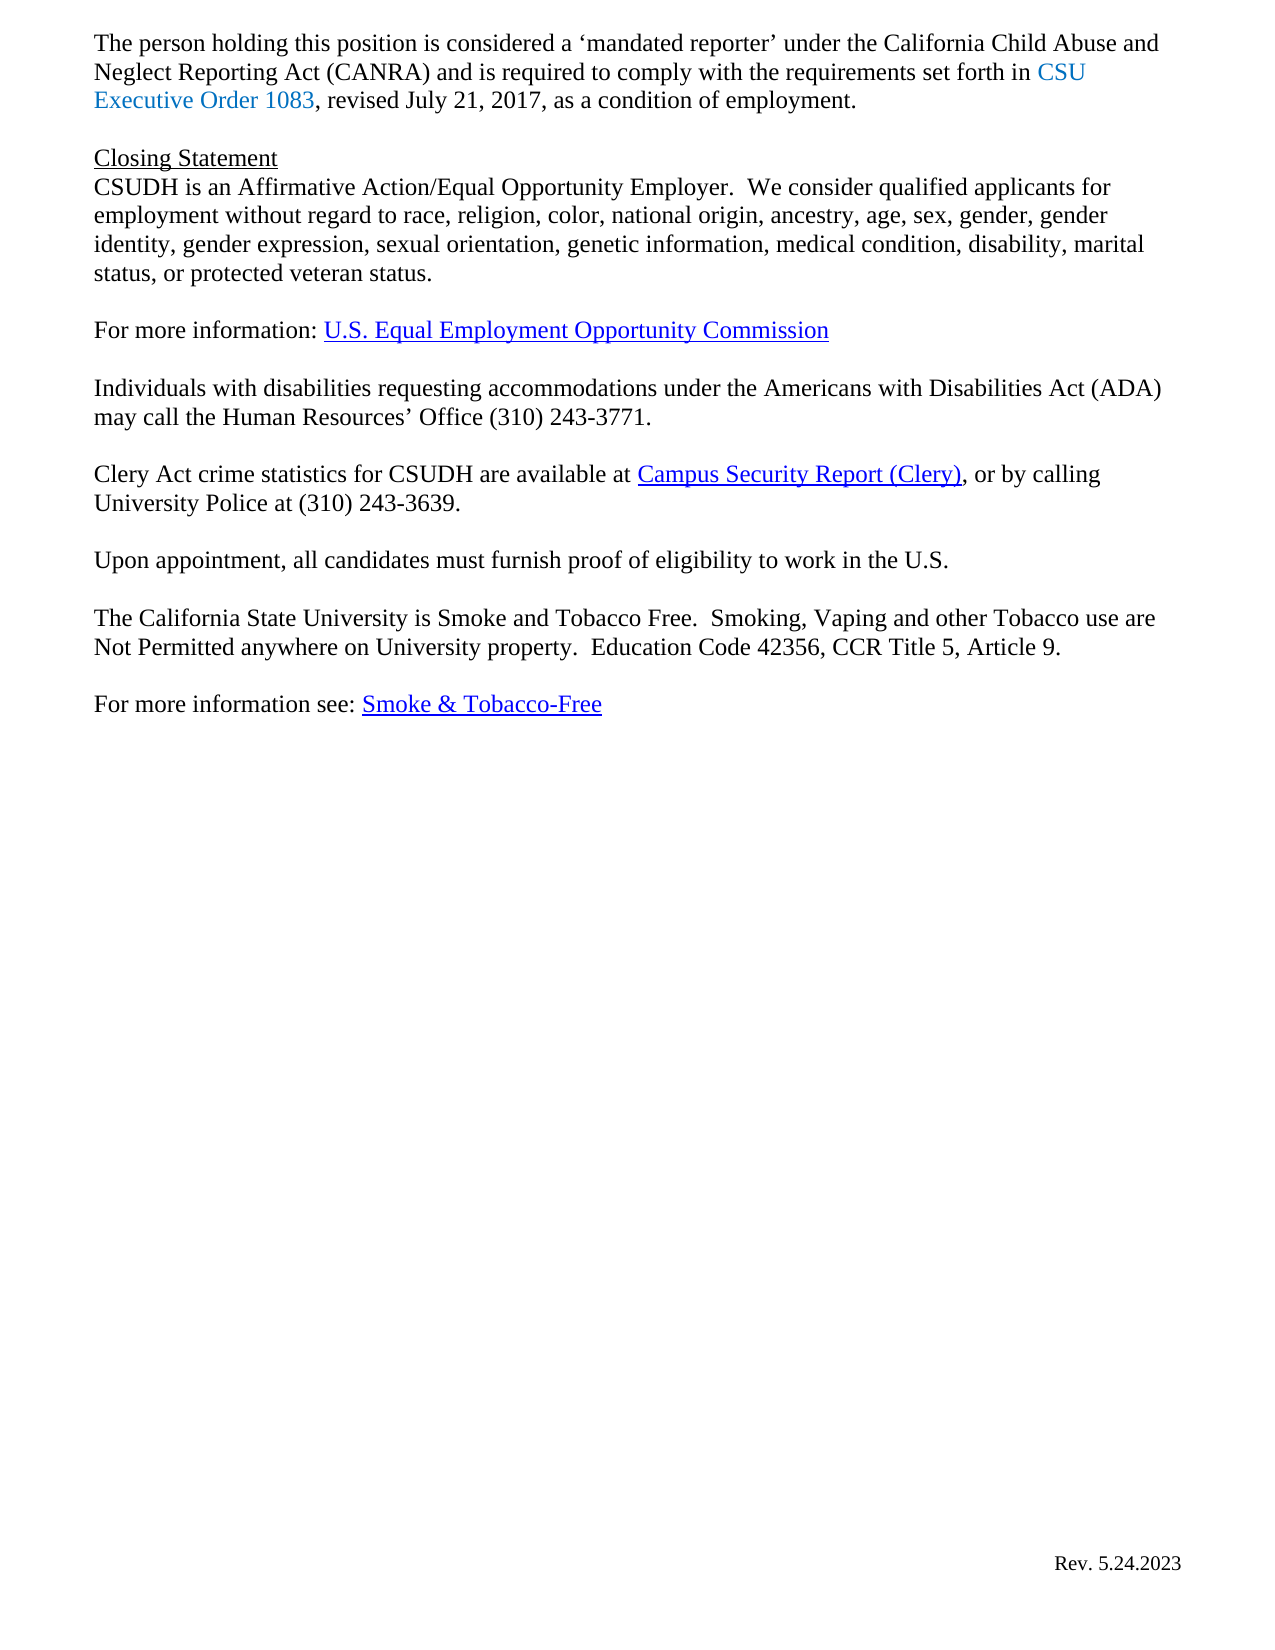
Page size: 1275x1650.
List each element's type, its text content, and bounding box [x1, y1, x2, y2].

text CSUDH is an Affirmative Action/Equal Opportunity Employer. We consider qualified applicants for employment without regard to race, religion, color, national origin, ancestry, age, sex, gender, gender identity, gender expression, sexual orientation, genetic information, medical condition, disability, marital status, or protected veteran status. [94, 172, 1181, 287]
text For more information see: Smoke & Tobacco-Free [94, 689, 1181, 718]
text Individuals with disabilities requesting accommodations under the Americans with Disabilities Act (ADA) may call the Human Resources’ Office (310) 243-3771. [94, 373, 1181, 431]
text Upon appointment, all candidates must furnish proof of eligibility to work in the U.S. [94, 546, 1181, 574]
text Closing Statement [94, 143, 1181, 172]
text Clery Act crime statistics for CSUDH are available at Campus Security Report (Clery), or by calling University Police at (310) 243-3639. [94, 459, 1181, 517]
text The California State University is Smoke and Tobacco Free. Smoking, Vaping and other Tobacco use are Not Permitted anywhere on University property. Education Code 42356, CCR Title 5, Article 9. [94, 603, 1181, 661]
text The person holding this position is considered a ‘mandated reporter’ under the California Child Abuse and Neglect Reporting Act (CANRA) and is required to comply with the requirements set forth in CSU Executive Order 1083, revised July 21, 2017, as a condition of employment. [94, 28, 1181, 114]
text For more information: U.S. Equal Employment Opportunity Commission [94, 316, 1181, 344]
